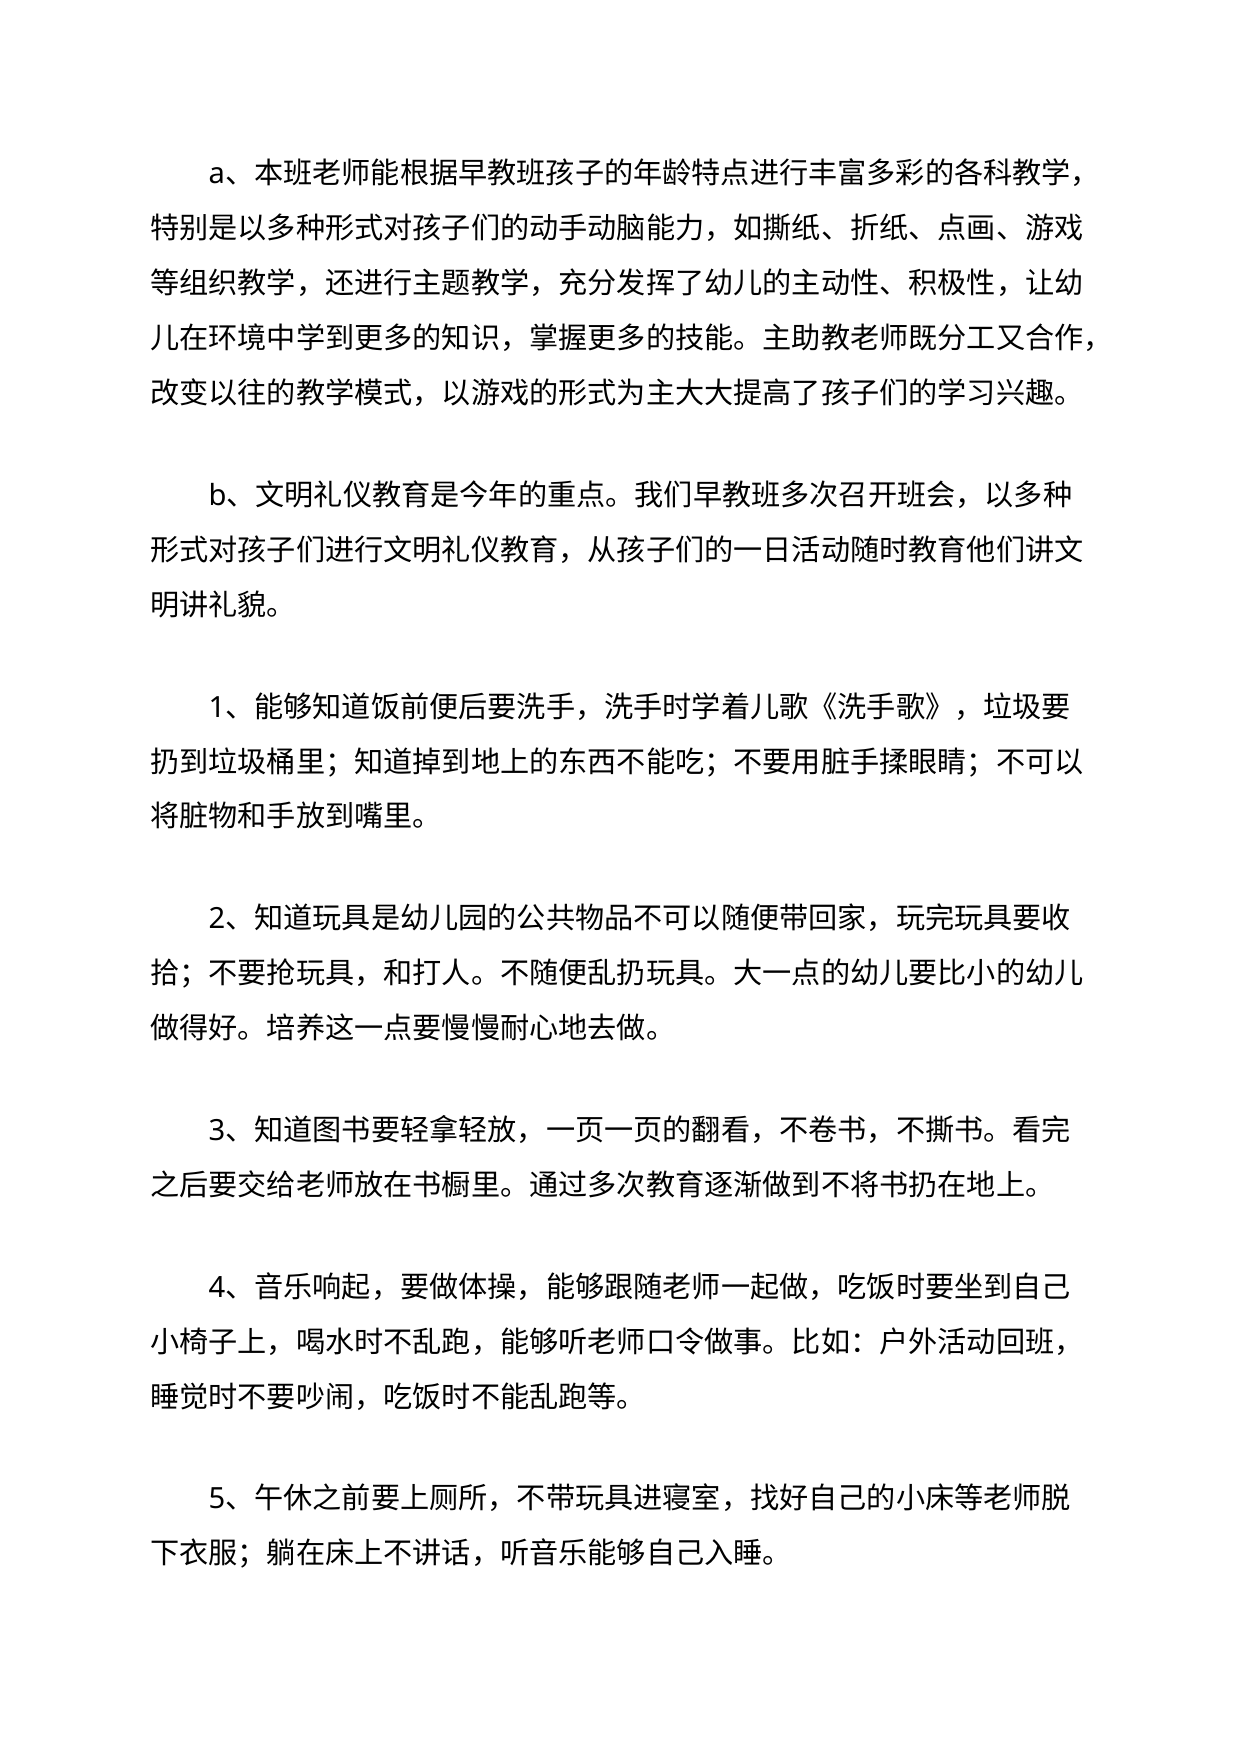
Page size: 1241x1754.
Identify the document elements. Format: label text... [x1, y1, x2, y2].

text 5、午休之前要上厕所，不带玩具进寝室，找好自己的小床等老师脱下衣服；躺在床上不讲话，听音乐能够自己入睡。 [150, 1475, 1090, 1572]
text 2、知道玩具是幼儿园的公共物品不可以随便带回家，玩完玩具要收拾；不要抢玩具，和打人。不随便乱扔玩具。大一点的幼儿要比小的幼儿做得好。培养这一点要慢慢耐心地去做。 [150, 895, 1090, 1047]
text 1、能够知道饭前便后要洗手，洗手时学着儿歌《洗手歌》，垃圾要扔到垃圾桶里；知道掉到地上的东西不能吃；不要用脏手揉眼睛；不可以将脏物和手放到嘴里。 [150, 683, 1090, 835]
text 4、音乐响起，要做体操，能够跟随老师一起做，吃饭时要坐到自己小椅子上，喝水时不乱跑，能够听老师口令做事。比如：户外活动回班，睡觉时不要吵闹，吃饭时不能乱跑等。 [150, 1263, 1090, 1415]
text a、本班老师能根据早教班孩子的年龄特点进行丰富多彩的各科教学，特别是以多种形式对孩子们的动手动脑能力，如撕纸、折纸、点画、游戏等组织教学，还进行主题教学，充分发挥了幼儿的主动性、积极性，让幼儿在环境中学到更多的知识，掌握更多的技能。主助教老师既分工又合作，改变以往的教学模式，以游戏的形式为主大大提高了孩子们的学习兴趣。 [150, 150, 1090, 412]
text 3、知道图书要轻拿轻放，一页一页的翻看，不卷书，不撕书。看完之后要交给老师放在书橱里。通过多次教育逐渐做到不将书扔在地上。 [150, 1106, 1090, 1204]
text b、文明礼仪教育是今年的重点。我们早教班多次召开班会，以多种形式对孩子们进行文明礼仪教育，从孩子们的一日活动随时教育他们讲文明讲礼貌。 [150, 471, 1090, 624]
